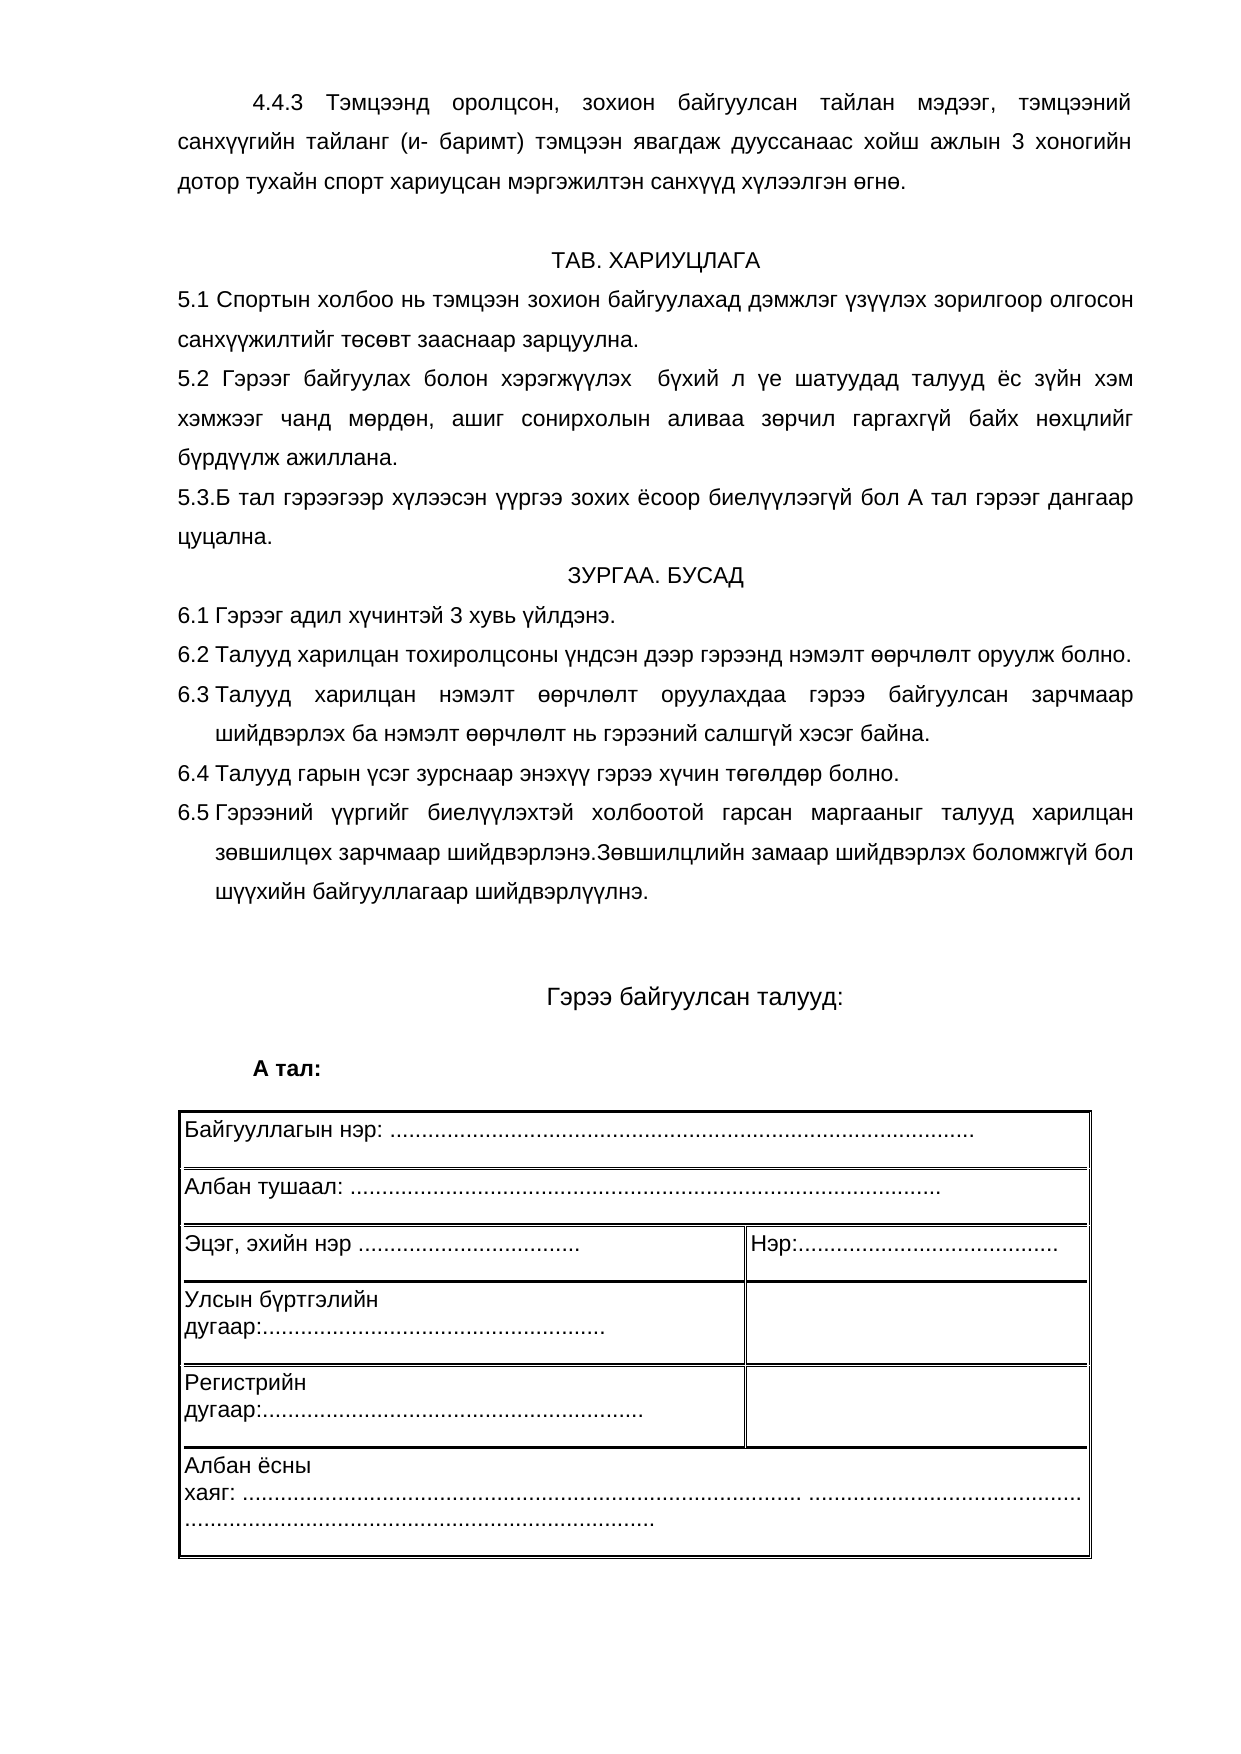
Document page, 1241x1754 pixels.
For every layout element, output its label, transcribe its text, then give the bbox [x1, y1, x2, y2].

text 5.2 Гэрээг байгуулах болон хэрэгжүүлэх бүхий л үе шатуудад талууд ёс зүйн хэм хэмжээг чанд мөрдөн, ашиг сонирхолын аливаа зөрчил гаргахгүй байх нөхцлийг бүрдүүлж ажиллана. [177, 365, 1134, 470]
list Гэрээний үүргийг биелүүлэхтэй холбоотой гарсан маргааныг талууд харилцан зөвшилцөх зарчмаар шийдвэрлэнэ.Зөвшилцлийн замаар шийдвэрлэх боломжгүй бол шүүхийн байгууллагаар шийдвэрлүүлнэ. [177, 799, 1134, 904]
text Гэрээ байгуулсан талууд: [177, 982, 1132, 1011]
table_header Байгууллагын нэр: ............................................................................................ [181, 1113, 1089, 1167]
text ЗУРГАА. БУСАД [177, 562, 1134, 589]
table_cell Эцэг, эхийн нэр ................................... [181, 1223, 744, 1280]
table_cell [747, 1280, 1089, 1363]
text 5.3.Б тал гэрээгээр хүлээсэн үүргээ зохих ёсоор биелүүлээгүй бол А тал гэрээг дангаар цуцална. [177, 483, 1134, 549]
text ТАВ. ХАРИУЦЛАГА [177, 247, 1134, 273]
list Талууд харилцан тохиролцсоны үндсэн дээр гэрээнд нэмэлт өөрчлөлт оруулж болно. [177, 641, 1134, 668]
text А тал: [177, 1054, 1132, 1081]
list Талууд гарын үсэг зурснаар энэхүү гэрээ хүчин төгөлдөр болно. [177, 760, 1134, 786]
table_cell Улсын бүртгэлийн дугаар:...................................................... [181, 1280, 744, 1363]
table_cell Регистрийн дугаар:............................................................ [181, 1363, 744, 1446]
list Гэрээг адил хүчинтэй 3 хувь үйлдэнэ. [177, 602, 1134, 628]
table_cell [747, 1363, 1089, 1446]
table_cell Албан тушаал: ............................................................................................. [180, 1167, 1090, 1223]
text 5.1 Спортын холбоо нь тэмцээн зохион байгуулахад дэмжлэг үзүүлэх зорилгоор олгосон санхүүжилтийг төсөвт зааснаар зарцуулна. [177, 286, 1134, 352]
table_cell Албан ёсны хаяг: ........................................................................................ ..................................................................................................................... [181, 1446, 1089, 1555]
table_cell Нэр:......................................... [747, 1223, 1089, 1280]
text 4.4.3 Тэмцээнд оролцсон, зохион байгуулсан тайлан мэдээг, тэмцээний санхүүгийн тайланг (и- баримт) тэмцээн явагдаж дууссанаас хойш ажлын 3 хоногийн дотор тухайн спорт хариуцсан мэргэжилтэн санхүүд хүлээлгэн өгнө. [177, 89, 1132, 194]
list Талууд харилцан нэмэлт өөрчлөлт оруулахдаа гэрээ байгуулсан зарчмаар шийдвэрлэх ба нэмэлт өөрчлөлт нь гэрээний салшгүй хэсэг байна. [177, 681, 1134, 747]
